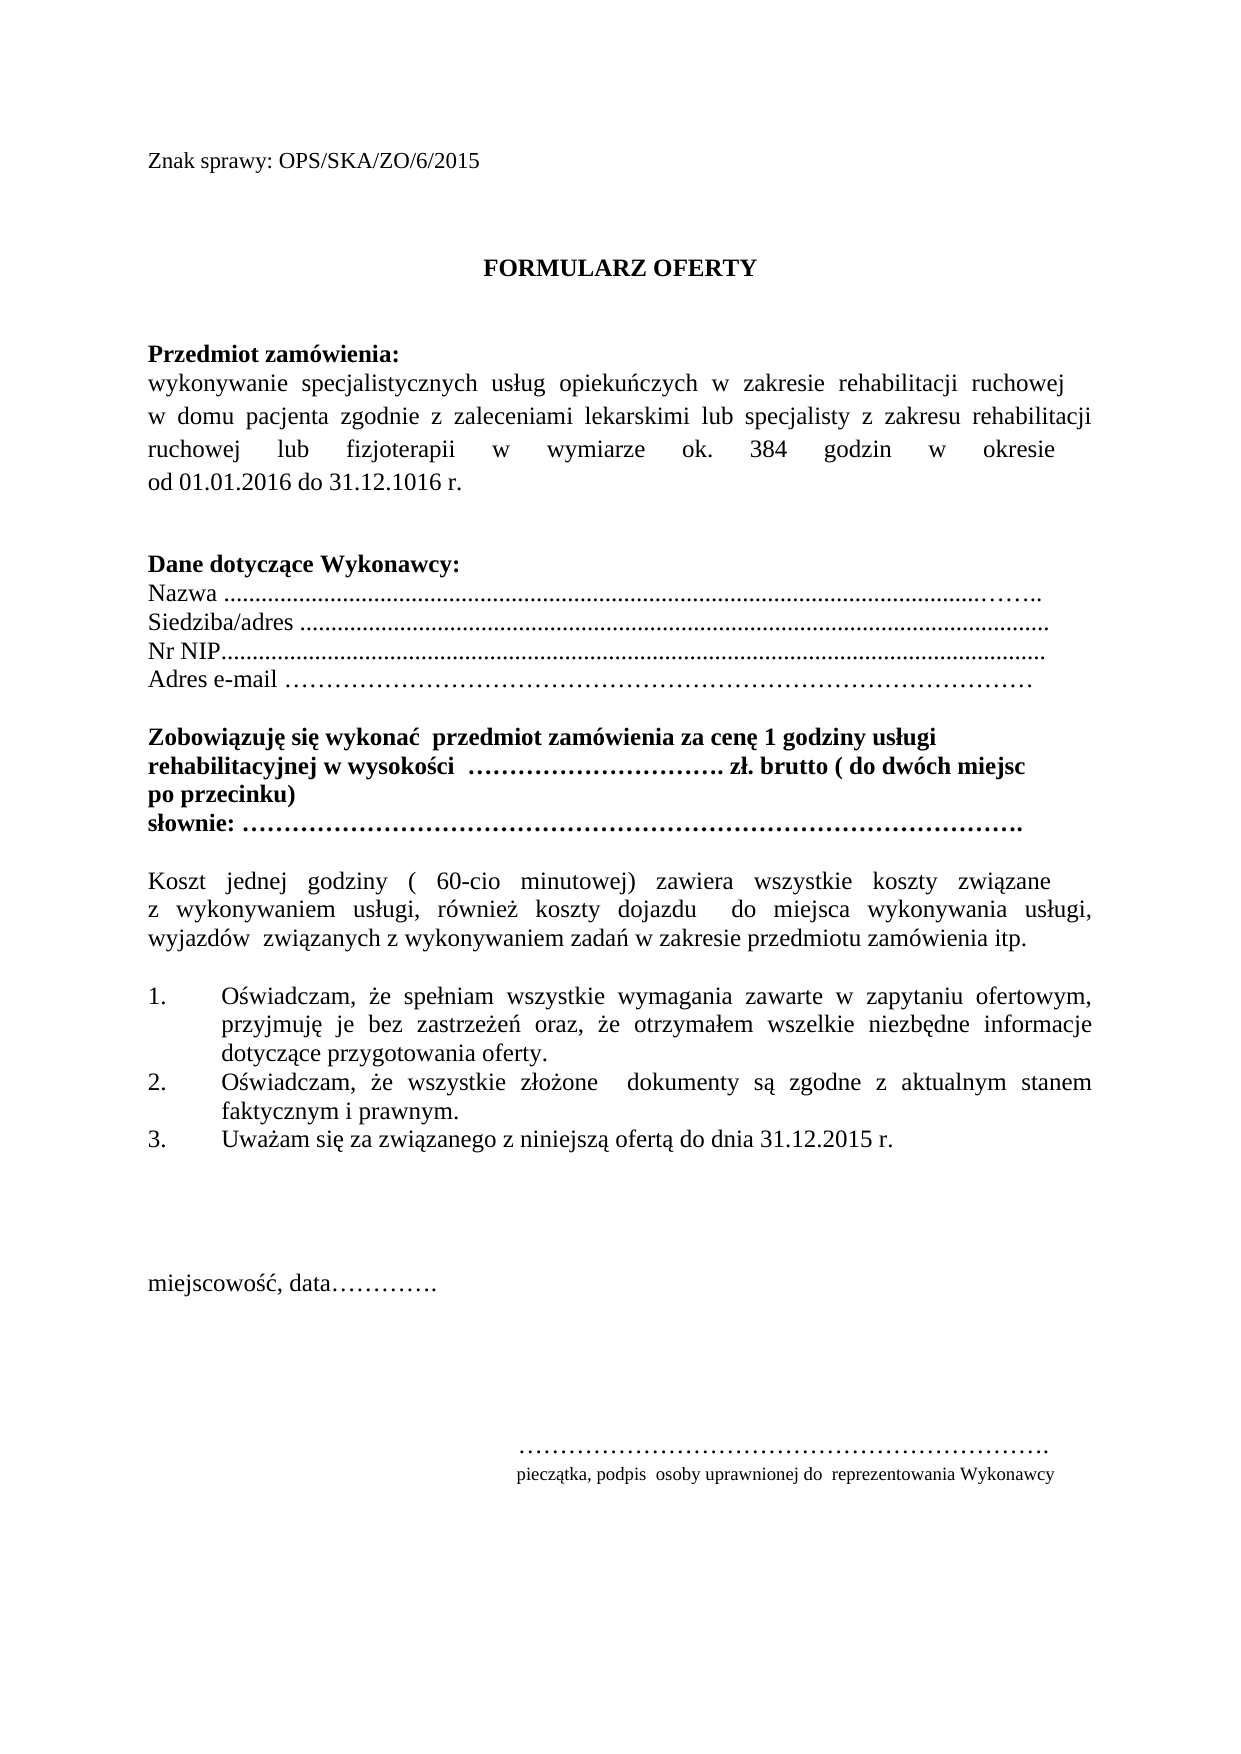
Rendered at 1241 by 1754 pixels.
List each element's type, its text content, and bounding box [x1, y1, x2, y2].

text Zobowiązuję się wykonać przedmiot zamówienia za cenę 1 godziny usługi rehabilitacyjnej w wysokości …………………………. zł. brutto ( do dwóch miejsc po przecinku) [148, 722, 1093, 808]
text Nazwa .........................................................................................................................…….. [148, 578, 1093, 607]
text Dane dotyczące Wykonawcy: [148, 549, 1093, 578]
text Koszt jednej godziny ( 60-cio minutowej) zawiera wszystkie koszty związane z wykonywaniem usługi, również koszty dojazdu do miejsca wykonywania usługi, wyjazdów związanych z wykonywaniem zadań w zakresie przedmiotu zamówienia itp. [148, 866, 1093, 952]
text Przedmiot zamówienia: [148, 339, 1093, 368]
text pieczątka, podpis osoby uprawnionej do reprezentowania Wykonawcy [148, 1463, 1093, 1484]
text Siedziba/adres ........................................................................................................................ [148, 607, 1093, 636]
text Znak sprawy: OPS/SKA/ZO/6/2015 [148, 148, 1093, 174]
text Adres e-mail ……………………………………………………………………………… [148, 664, 1093, 693]
list Uważam się za związanego z niniejszą ofertą do dnia 31.12.2015 r. [148, 1124, 1093, 1153]
text miejscowość, data…………. [148, 1268, 1093, 1297]
text FORMULARZ OFERTY [148, 253, 1093, 282]
text wykonywanie specjalistycznych usług opiekuńczych w zakresie rehabilitacji ruchowej w domu pacjenta zgodnie z zaleceniami lekarskimi lub specjalisty z zakresu rehabilitacji ruchowej lub fizjoterapii w wymiarze ok. 384 godzin w okresie od 01.01.2016 do 31.12.1016 r. [148, 368, 1093, 496]
list Oświadczam, że wszystkie złożone dokumenty są zgodne z aktualnym stanem faktycznym i prawnym. [148, 1067, 1093, 1124]
text ………………………………………………………. [148, 1430, 1093, 1459]
text Nr NIP.................................................................................................................................... [148, 636, 1093, 664]
text słownie: …………………………………………………………………………………. [148, 808, 1093, 837]
list Oświadczam, że spełniam wszystkie wymagania zawarte w zapytaniu ofertowym, przyjmuję je bez zastrzeżeń oraz, że otrzymałem wszelkie niezbędne informacje dotyczące przygotowania oferty. [148, 981, 1093, 1067]
